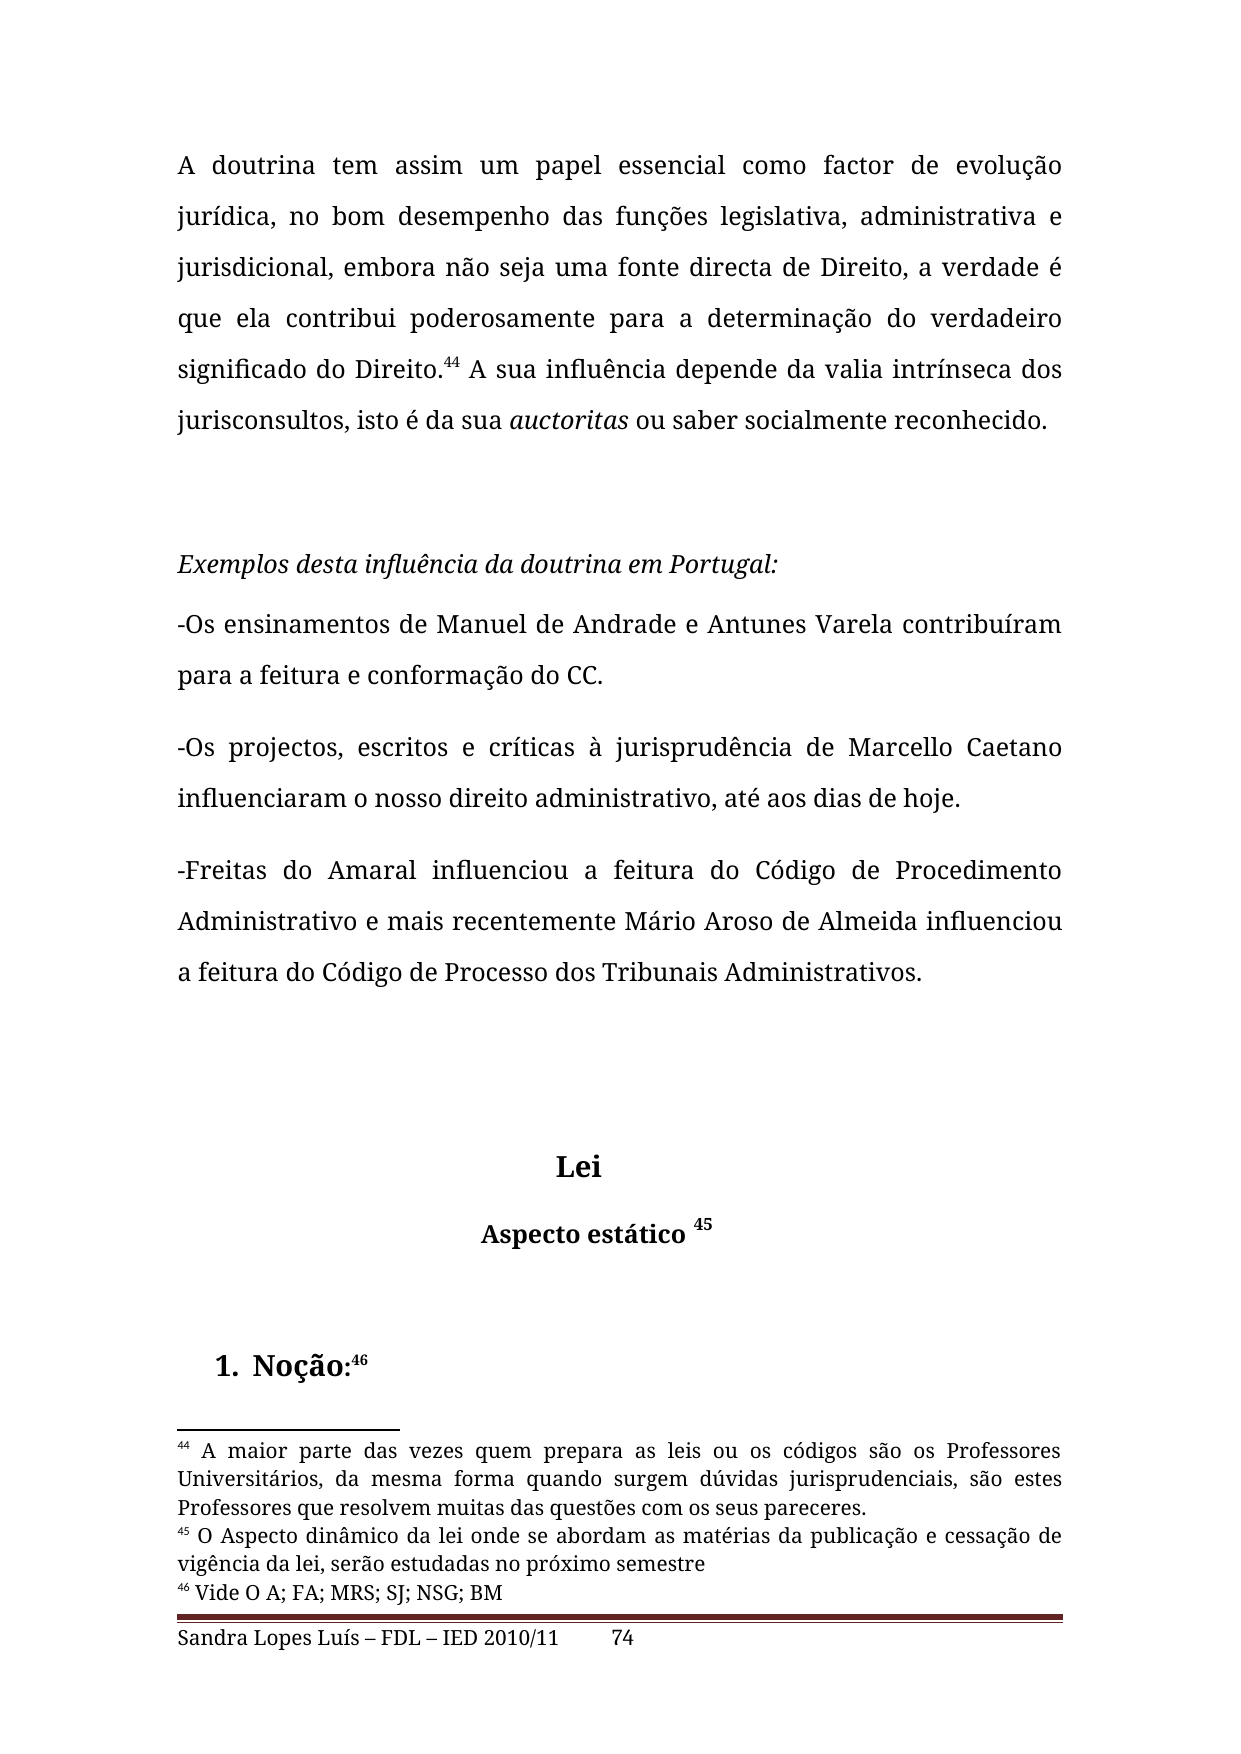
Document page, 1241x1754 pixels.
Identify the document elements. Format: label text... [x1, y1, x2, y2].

text -Os projectos, escritos e críticas à jurisprudência de Marcello Caetano influenciaram o nosso direito administrativo, até aos dias de hoje. [177, 729, 1063, 814]
list Noção: [215, 1346, 1063, 1385]
text -Os ensinamentos de Manuel de Andrade e Antunes Varela contribuíram para a feitura e conformação do CC. [177, 607, 1063, 692]
text Lei [177, 1146, 1063, 1186]
text Exemplos desta influência da doutrina em Portugal: [177, 547, 1063, 581]
text Aspecto estático [177, 1213, 1063, 1252]
text A doutrina tem assim um papel essencial como factor de evolução jurídica, no bom desempenho das funções legislativa, administrativa e jurisdicional, embora não seja uma fonte directa de Direito, a verdade é que ela contribui poderosamente para a determinação do verdadeiro significado do Direito. A sua influência depende da valia intrínseca dos jurisconsultos, isto é da sua auctoritas ou saber socialmente reconhecido. [177, 148, 1063, 437]
text -Freitas do Amaral influenciou a feitura do Código de Procedimento Administrativo e mais recentemente Mário Aroso de Almeida influenciou a feitura do Código de Processo dos Tribunais Administrativos. [177, 852, 1063, 988]
